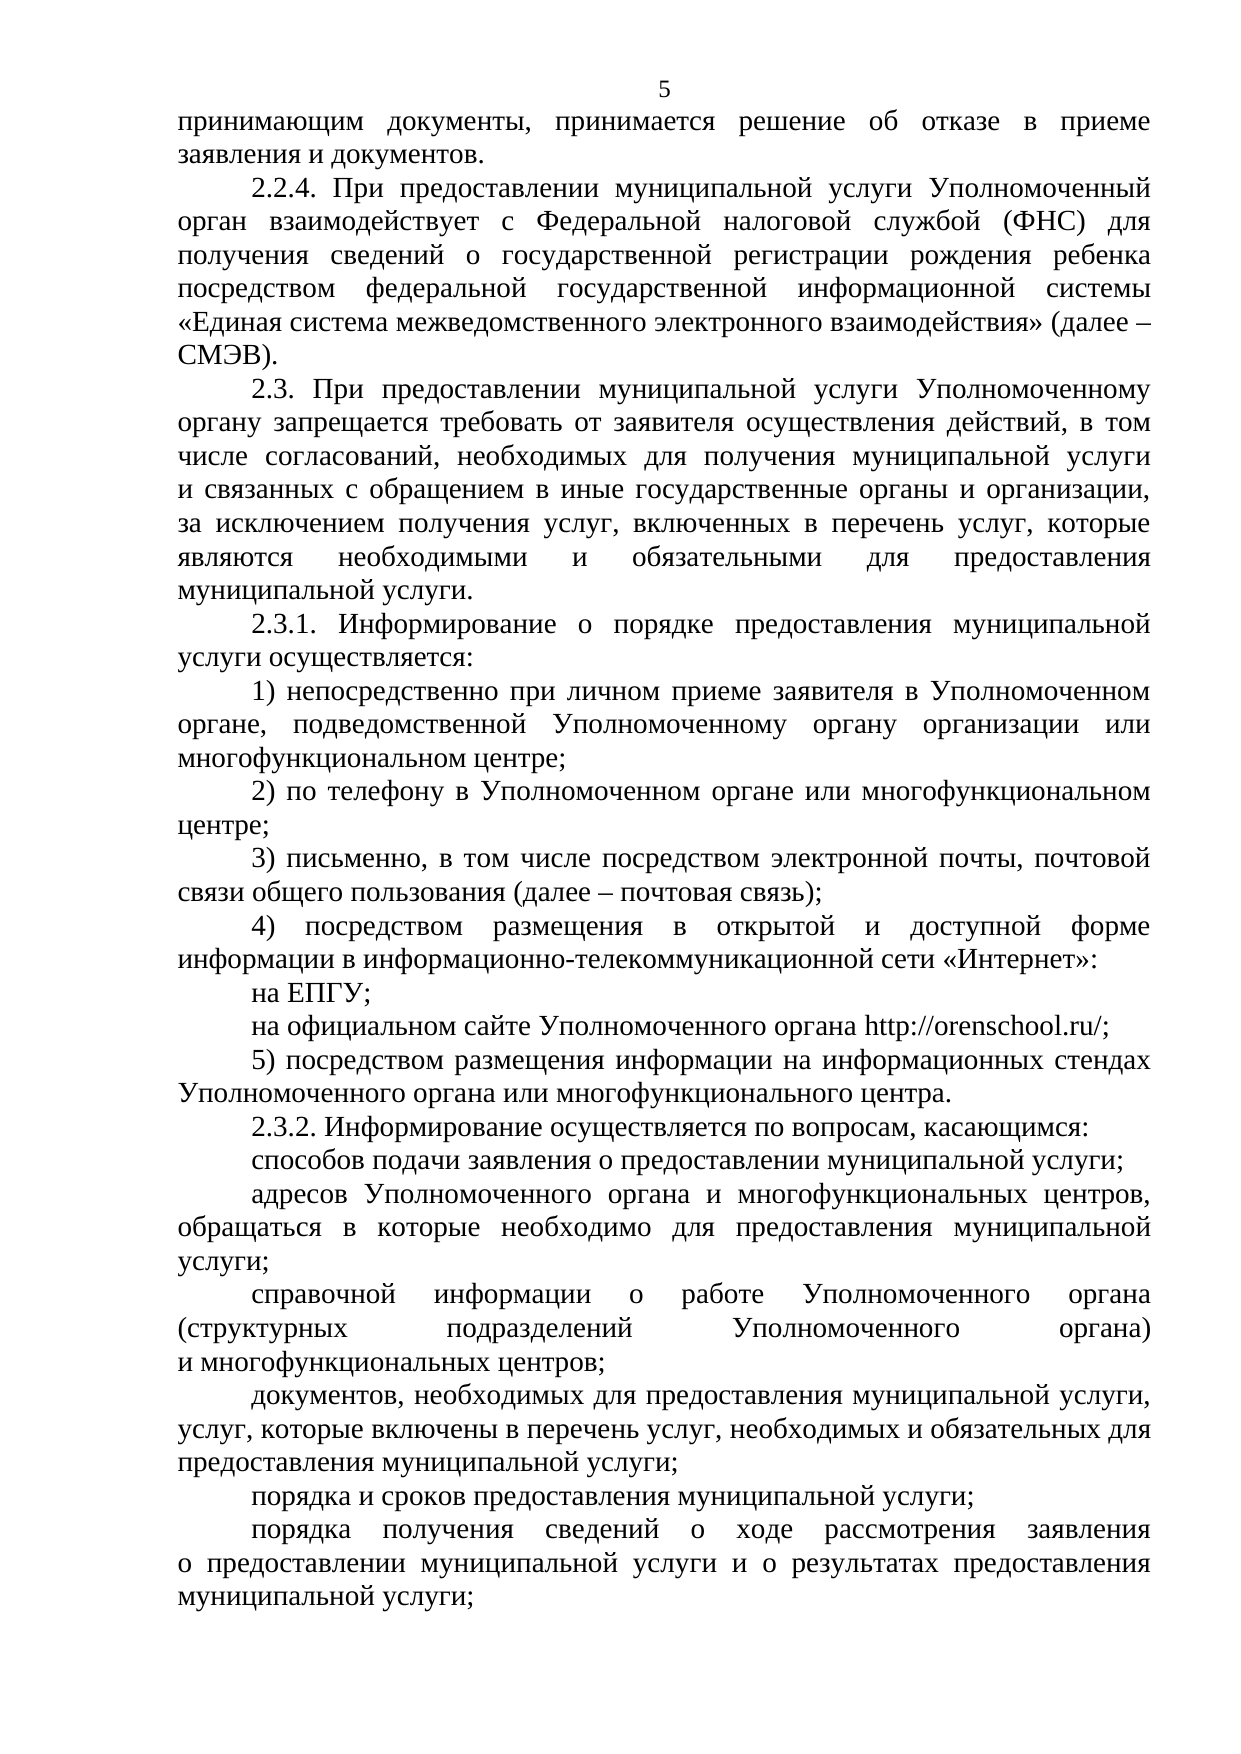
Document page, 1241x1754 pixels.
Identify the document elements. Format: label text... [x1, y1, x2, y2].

text 2.3.2. Информирование осуществляется по вопросам, касающимся: [177, 1109, 1152, 1142]
text 3) письменно, в том числе посредством электронной почты, почтовой связи общего пользования (далее – почтовая связь); [177, 841, 1152, 908]
text 2.3.1. Информирование о порядке предоставления муниципальной услуги осуществляется: [177, 606, 1152, 673]
text способов подачи заявления о предоставлении муниципальной услуги; [177, 1142, 1152, 1176]
text 2.2.4. При предоставлении муниципальной услуги Уполномоченный орган взаимодействует с Федеральной налоговой службой (ФНС) для получения сведений о государственной регистрации рождения ребенка посредством федеральной государственной информационной системы «Единая система межведомственного электронного взаимодействия» (далее – СМЭВ). [177, 170, 1152, 371]
text 1) непосредственно при личном приеме заявителя в Уполномоченном органе, подведомственной Уполномоченному органу организации или многофункциональном центре; [177, 673, 1152, 773]
text справочной информации о работе Уполномоченного органа (структурных подразделений Уполномоченного органа) и многофункциональных центров; [177, 1277, 1152, 1377]
text 2) по телефону в Уполномоченном органе или многофункциональном центре; [177, 773, 1152, 841]
text на официальном сайте Уполномоченного органа http://orenschool.ru/; [177, 1008, 1152, 1042]
text порядка получения сведений о ходе рассмотрения заявления о предоставлении муниципальной услуги и о результатах предоставления муниципальной услуги; [177, 1511, 1152, 1612]
text 2.3. При предоставлении муниципальной услуги Уполномоченному органу запрещается требовать от заявителя осуществления действий, в том числе согласований, необходимых для получения муниципальной услуги и связанных с обращением в иные государственные органы и организации, за исключением получения услуг, включенных в перечень услуг, которые являются необходимыми и обязательными для предоставления муниципальной услуги. [177, 371, 1152, 606]
text документов, необходимых для предоставления муниципальной услуги, услуг, которые включены в перечень услуг, необходимых и обязательных для предоставления муниципальной услуги; [177, 1377, 1152, 1478]
text на ЕПГУ; [177, 975, 1152, 1008]
text адресов Уполномоченного органа и многофункциональных центров, обращаться в которые необходимо для предоставления муниципальной услуги; [177, 1176, 1152, 1277]
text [177, 103, 1152, 170]
text порядка и сроков предоставления муниципальной услуги; [177, 1478, 1152, 1511]
text 5) посредством размещения информации на информационных стендах Уполномоченного органа или многофункционального центра. [177, 1042, 1152, 1109]
text 4) посредством размещения в открытой и доступной форме информации в информационно-телекоммуникационной сети «Интернет»: [177, 908, 1152, 975]
